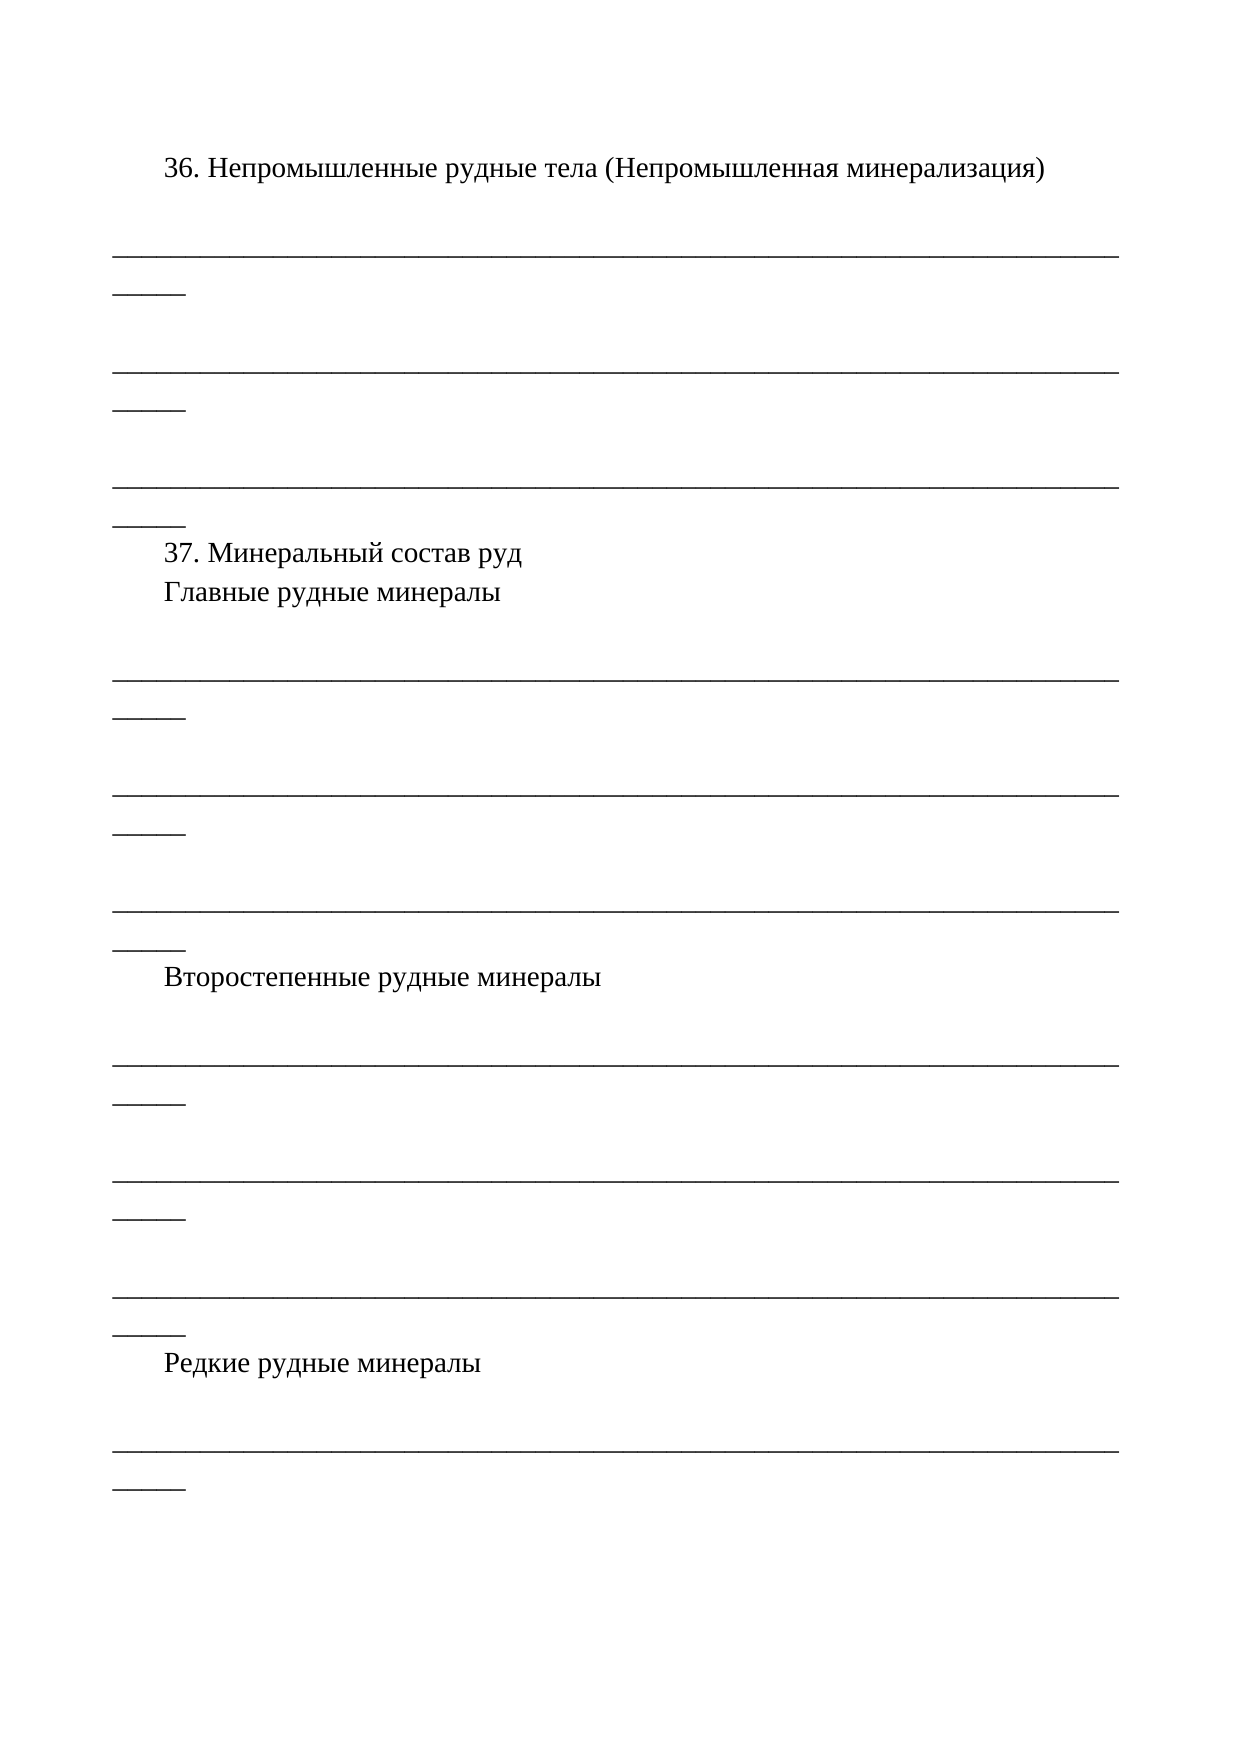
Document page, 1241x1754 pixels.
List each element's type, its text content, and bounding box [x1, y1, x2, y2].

text Второстепенные рудные минералы [112, 959, 1128, 993]
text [112, 304, 1128, 415]
text Редкие рудные минералы [112, 1345, 1128, 1378]
text __________________________________________________________________________ [112, 844, 1128, 954]
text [112, 188, 1128, 299]
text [112, 1229, 1128, 1340]
text __________________________________________________________________________ [112, 998, 1128, 1108]
text __________________________________________________________________________ [112, 1113, 1128, 1224]
text __________________________________________________________________________ [112, 612, 1128, 723]
text 36. Непромышленные рудные тела (Непромышленная минерализация) [112, 150, 1128, 183]
text 37. Минеральный состав руд [112, 535, 1128, 569]
text __________________________________________________________________________ [112, 420, 1128, 530]
text Главные рудные минералы [112, 574, 1128, 607]
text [112, 1383, 1128, 1494]
text __________________________________________________________________________ [112, 728, 1128, 839]
